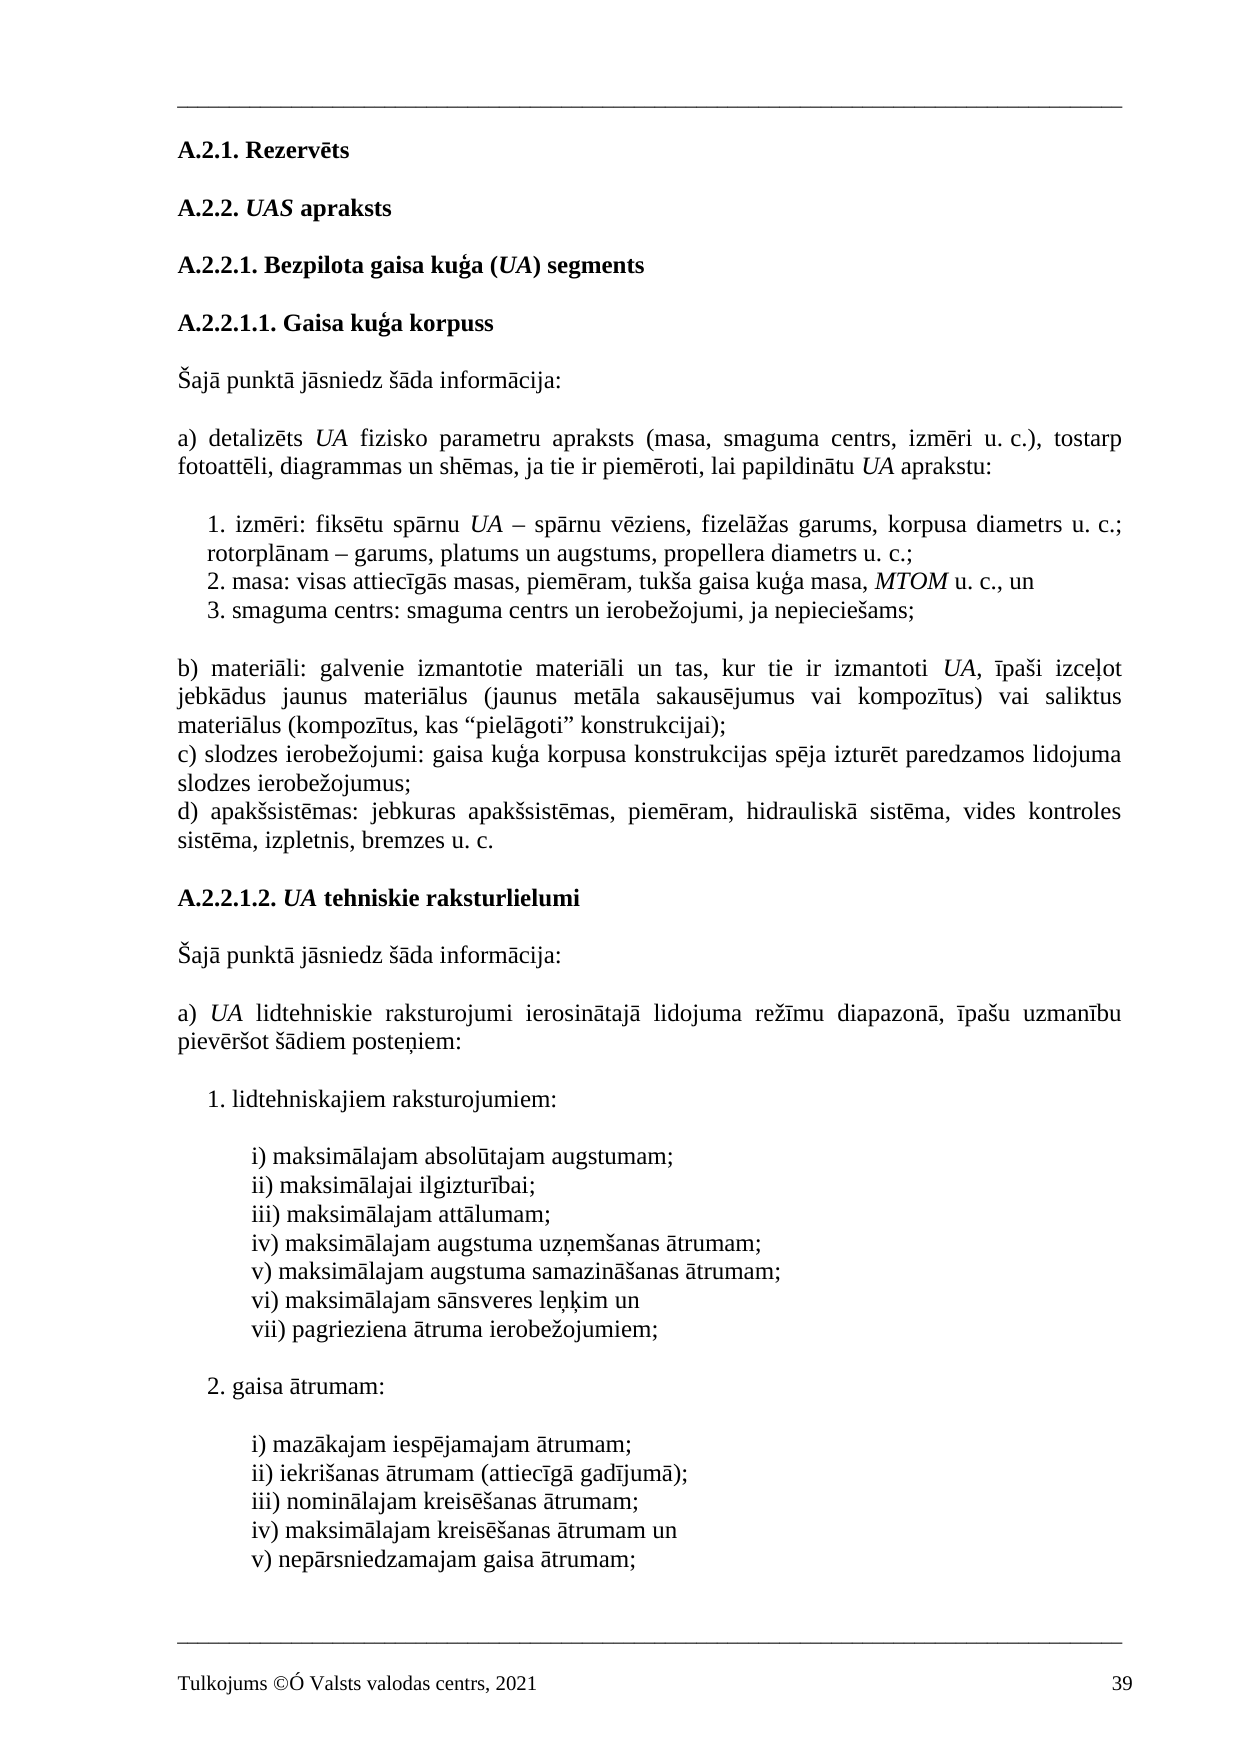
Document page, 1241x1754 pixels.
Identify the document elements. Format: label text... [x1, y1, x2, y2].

text c) slodzes ierobežojumi: gaisa kuģa korpusa konstrukcijas spēja izturēt paredzamos lidojuma slodzes ierobežojumus; [177, 739, 1122, 796]
text i) mazākajam iespējamajam ātrumam; [251, 1429, 1122, 1458]
text vi) maksimālajam sānsveres leņķim un [251, 1285, 1122, 1314]
text vii) pagrieziena ātruma ierobežojumiem; [251, 1314, 1122, 1343]
text b) materiāli: galvenie izmantotie materiāli un tas, kur tie ir izmantoti UA, īpaši izceļot jebkādus jaunus materiālus (jaunus metāla sakausējumus vai kompozītus) vai saliktus materiālus (kompozītus, kas “pielāgoti” konstrukcijai); [177, 653, 1122, 739]
text v) maksimālajam augstuma samazināšanas ātrumam; [251, 1256, 1122, 1285]
text 3. smaguma centrs: smaguma centrs un ierobežojumi, ja nepieciešams; [207, 595, 1122, 624]
text iii) nominālajam kreisēšanas ātrumam; [251, 1486, 1122, 1515]
text a) detalizēts UA fizisko parametru apraksts (masa, smaguma centrs, izmēri u. c.), tostarp fotoattēli, diagrammas un shēmas, ja tie ir piemēroti, lai papildinātu UA aprakstu: [177, 423, 1122, 480]
text Šajā punktā jāsniedz šāda informācija: [177, 940, 1122, 969]
text 2. gaisa ātrumam: [207, 1371, 1122, 1400]
text ii) maksimālajai ilgizturībai; [251, 1170, 1122, 1199]
text ii) iekrišanas ātrumam (attiecīgā gadījumā); [251, 1458, 1122, 1486]
text d) apakšsistēmas: jebkuras apakšsistēmas, piemēram, hidrauliskā sistēma, vides kontroles sistēma, izpletnis, bremzes u. c. [177, 796, 1122, 854]
text iii) maksimālajam attālumam; [251, 1199, 1122, 1228]
text iv) maksimālajam augstuma uzņemšanas ātrumam; [251, 1228, 1122, 1256]
text iv) maksimālajam kreisēšanas ātrumam un [251, 1515, 1122, 1544]
text 1. lidtehniskajiem raksturojumiem: [207, 1084, 1122, 1113]
subtitle A.2.2.1.2. UA tehniskie raksturlielumi [177, 883, 1122, 911]
text A.2.2. UAS apraksts [177, 193, 1122, 221]
text 1. izmēri: fiksētu spārnu UA – spārnu vēziens, fizelāžas garums, korpusa diametrs u. c.; rotorplānam – garums, platums un augstums, propellera diametrs u. c.; [207, 509, 1122, 566]
text v) nepārsniedzamajam gaisa ātrumam; [251, 1544, 1122, 1573]
text A.2.2.1. Bezpilota gaisa kuģa (UA) segments [177, 250, 1122, 279]
text 2. masa: visas attiecīgās masas, piemēram, tukša gaisa kuģa masa, MTOM u. c., un [207, 566, 1122, 595]
text Šajā punktā jāsniedz šāda informācija: [177, 365, 1122, 394]
text A.2.2.1.1. Gaisa kuģa korpuss [177, 308, 1122, 336]
text i) maksimālajam absolūtajam augstumam; [251, 1141, 1122, 1170]
subtitle A.2.1. Rezervēts [177, 135, 1122, 164]
text a) UA lidtehniskie raksturojumi ierosinātajā lidojuma režīmu diapazonā, īpašu uzmanību pievēršot šādiem posteņiem: [177, 998, 1122, 1055]
